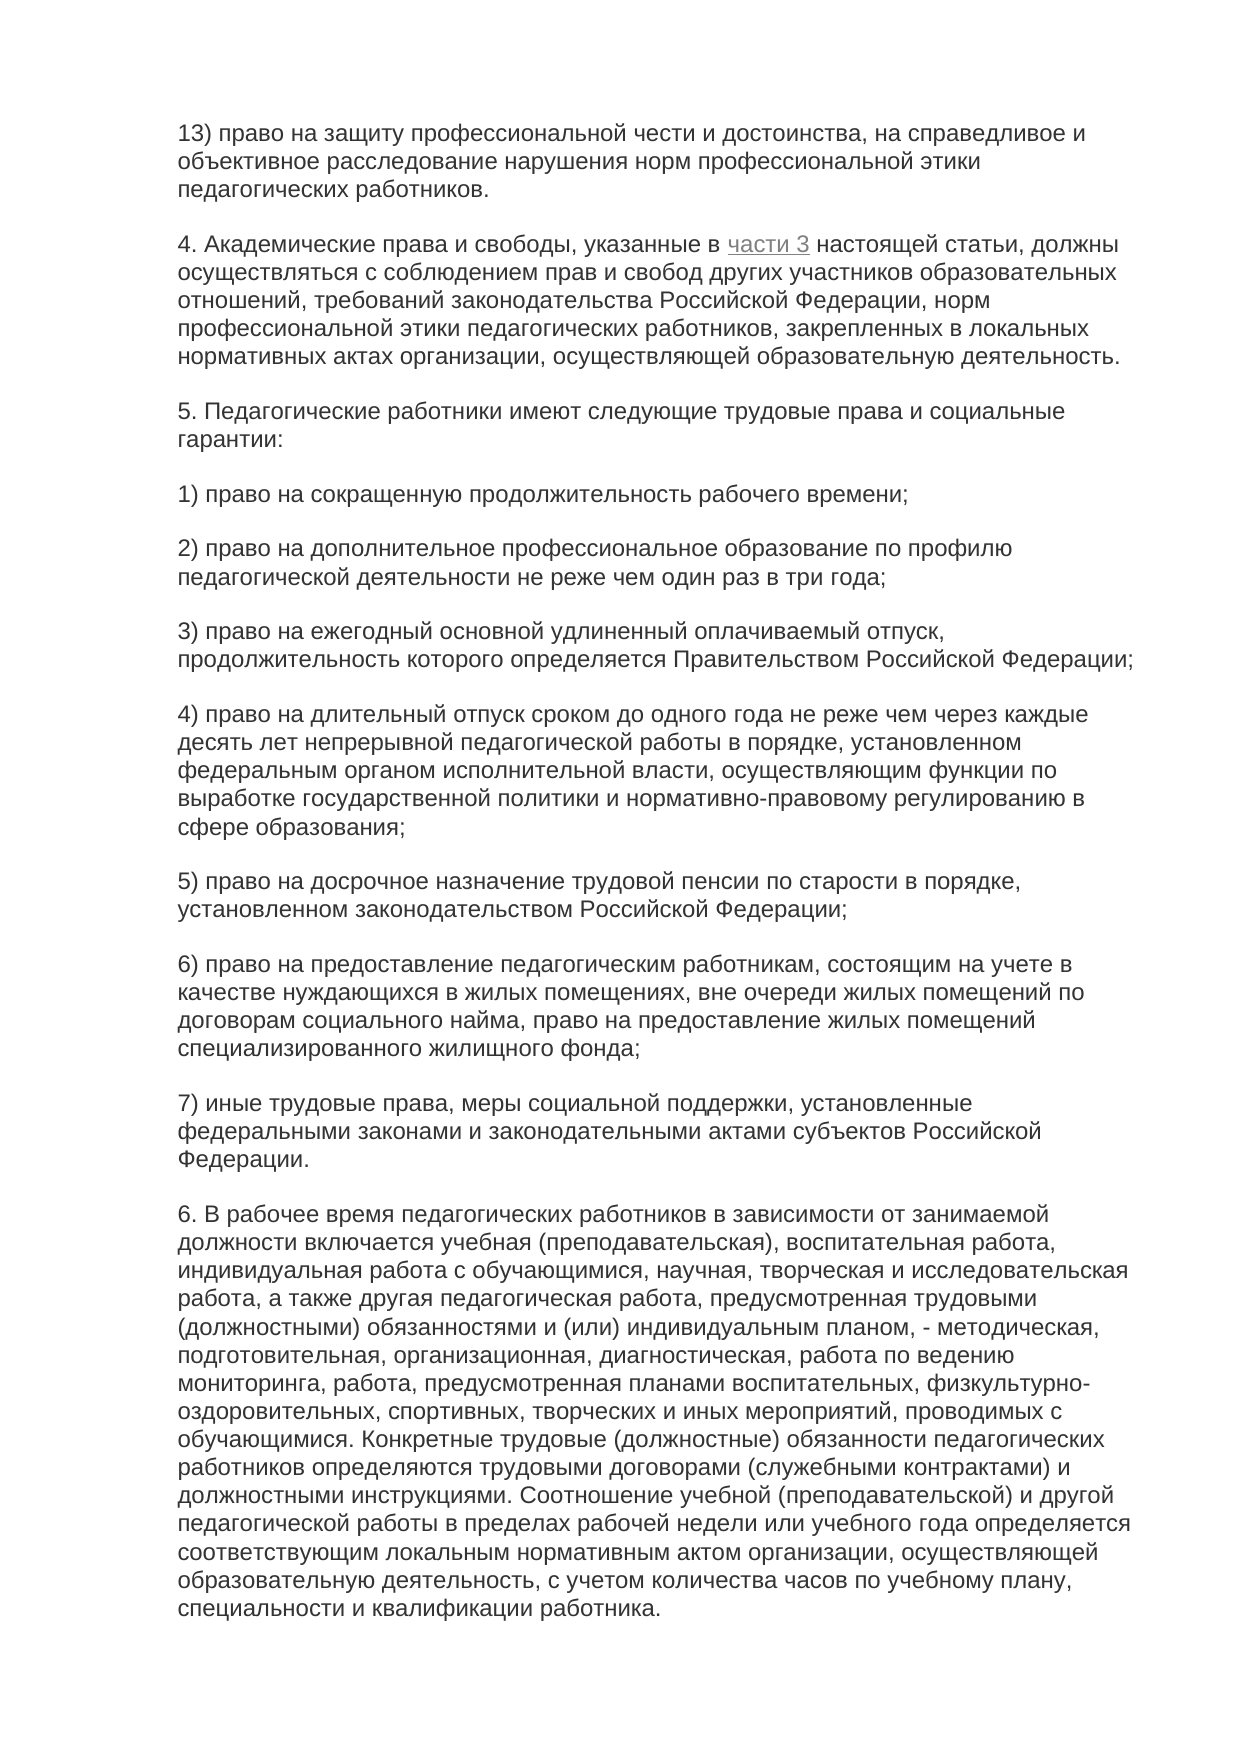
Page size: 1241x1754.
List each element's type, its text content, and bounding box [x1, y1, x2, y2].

text 13) право на защиту профессиональной чести и достоинства, на справедливое и объективное расследование нарушения норм профессиональной этики педагогических работников. [177, 118, 1152, 202]
text 7) иные трудовые права, меры социальной поддержки, установленные федеральными законами и законодательными актами субъектов Российской Федерации. [177, 1088, 1152, 1173]
text 6. В рабочее время педагогических работников в зависимости от занимаемой должности включается учебная (преподавательская), воспитательная работа, индивидуальная работа с обучающимися, научная, творческая и исследовательская работа, а также другая педагогическая работа, предусмотренная трудовыми (должностными) обязанностями и (или) индивидуальным планом, - методическая, подготовительная, организационная, диагностическая, работа по ведению мониторинга, работа, предусмотренная планами воспитательных, физкультурно-оздоровительных, спортивных, творческих и иных мероприятий, проводимых с обучающимися. Конкретные трудовые (должностные) обязанности педагогических работников определяются трудовыми договорами (служебными контрактами) и должностными инструкциями. Соотношение учебной (преподавательской) и другой педагогической работы в пределах рабочей недели или учебного года определяется соответствующим локальным нормативным актом организации, осуществляющей образовательную деятельность, с учетом количества часов по учебному плану, специальности и квалификации работника. [177, 1199, 1152, 1621]
text 5) право на досрочное назначение трудовой пенсии по старости в порядке, установленном законодательством Российской Федерации; [177, 867, 1152, 923]
text 3) право на ежегодный основной удлиненный оплачиваемый отпуск, продолжительность которого определяется Правительством Российской Федерации; [177, 617, 1152, 673]
text 6) право на предоставление педагогическим работникам, состоящим на учете в качестве нуждающихся в жилых помещениях, вне очереди жилых помещений по договорам социального найма, право на предоставление жилых помещений специализированного жилищного фонда; [177, 949, 1152, 1062]
text 5. Педагогические работники имеют следующие трудовые права и социальные гарантии: [177, 396, 1152, 452]
text 1) право на сокращенную продолжительность рабочего времени; [177, 479, 1152, 507]
text 4. Академические права и свободы, указанные в части 3 настоящей статьи, должны осуществляться с соблюдением прав и свобод других участников образовательных отношений, требований законодательства Российской Федерации, норм профессиональной этики педагогических работников, закрепленных в локальных нормативных актах организации, осуществляющей образовательную деятельность. [177, 229, 1152, 370]
text 2) право на дополнительное профессиональное образование по профилю педагогической деятельности не реже чем один раз в три года; [177, 534, 1152, 590]
text 4) право на длительный отпуск сроком до одного года не реже чем через каждые десять лет непрерывной педагогической работы в порядке, установленном федеральным органом исполнительной власти, осуществляющим функции по выработке государственной политики и нормативно-правовому регулированию в сфере образования; [177, 699, 1152, 840]
